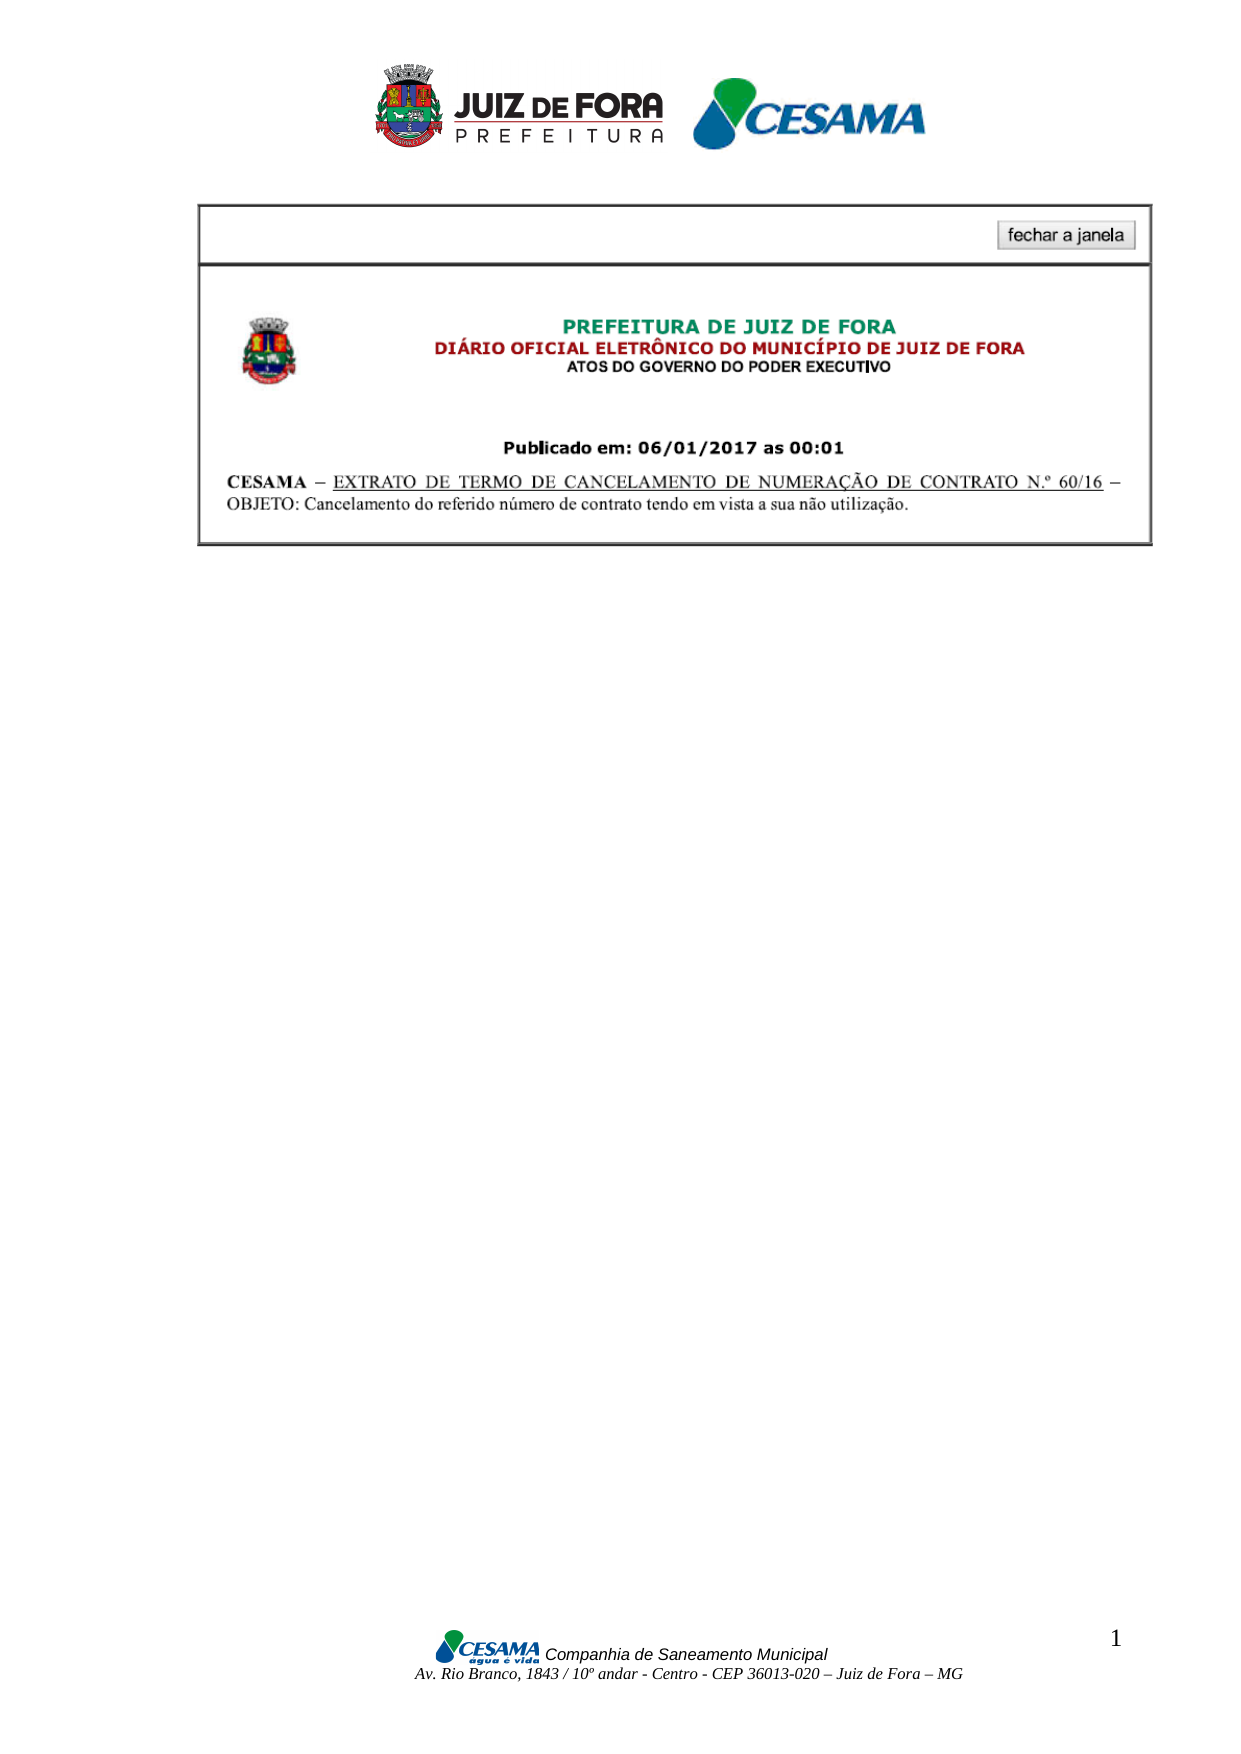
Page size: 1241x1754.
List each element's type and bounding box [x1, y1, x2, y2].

picture [369, 59, 669, 153]
picture [435, 1630, 539, 1665]
picture [177, 177, 1172, 573]
picture [693, 78, 930, 153]
